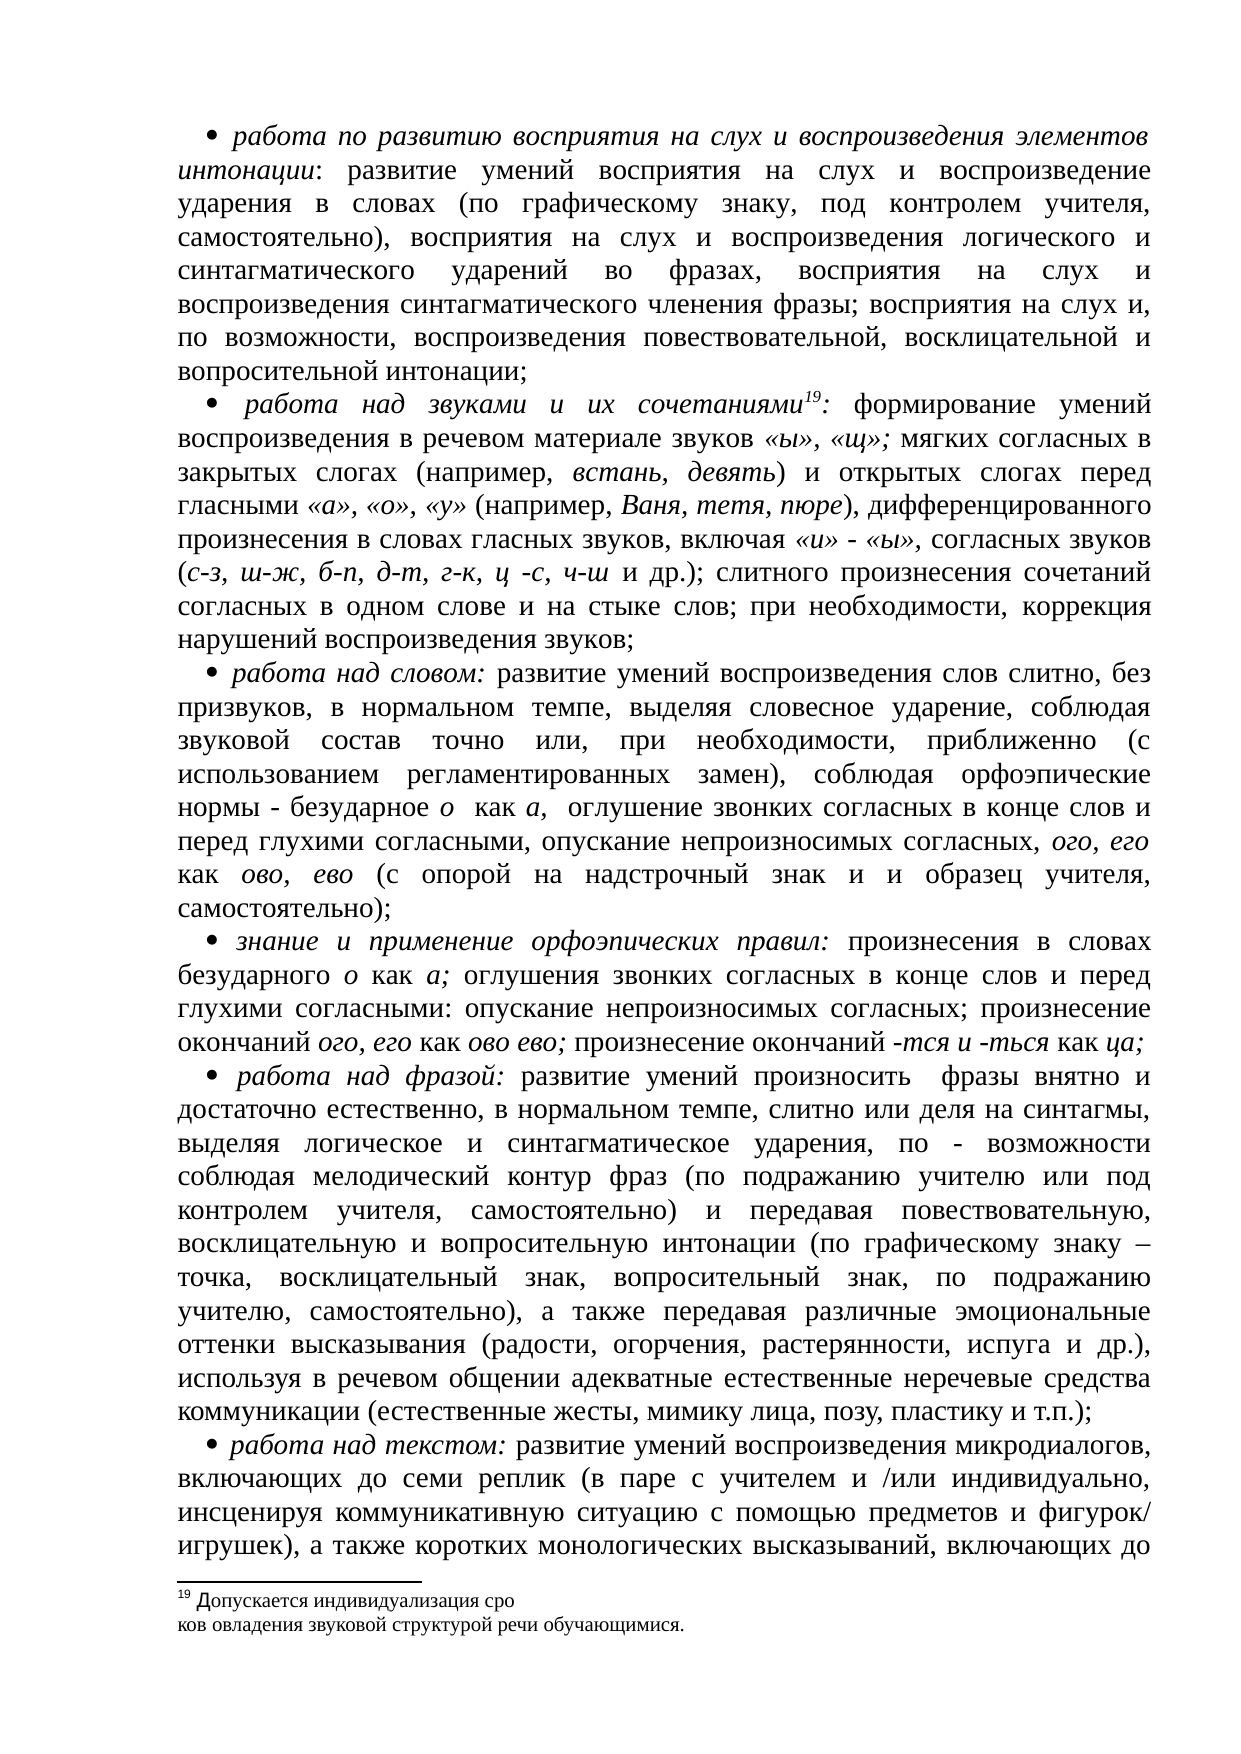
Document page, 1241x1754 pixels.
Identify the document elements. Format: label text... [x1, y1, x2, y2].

list знание и применение орфоэпических правил: произнесения в словах безударного о как а; оглушения звонких согласных в конце слов и перед глухими согласными: опускание непроизносимых согласных; произнесение окончаний ого, его как ово ево; произнесение окончаний -тся и -ться как ца; [177, 923, 1152, 1058]
list работа над фразой: развитие умений произносить фразы внятно и достаточно естественно, в нормальном темпе, слитно или деля на синтагмы, выделяя логическое и синтагматическое ударения, по - возможности соблюдая мелодический контур фраз (по подражанию учителю или под контролем учителя, самостоятельно) и передавая повествовательную, восклицательную и вопросительную интонации (по графическому знаку – точка, восклицательный знак, вопросительный знак, по подражанию учителю, самостоятельно), а также передавая различные эмоциональные оттенки высказывания (радости, огорчения, растерянности, испуга и др.), используя в речевом общении адекватные естественные неречевые средства коммуникации (естественные жесты, мимику лица, позу, пластику и т.п.); [177, 1058, 1152, 1427]
list работа по развитию восприятия на слух и воспроизведения элементов интонации: развитие умений восприятия на слух и воспроизведение ударения в словах (по графическому знаку, под контролем учителя, самостоятельно), восприятия на слух и воспроизведения логического и синтагматического ударений во фразах, восприятия на слух и воспроизведения синтагматического членения фразы; восприятия на слух и, по возможности, воспроизведения повествовательной, восклицательной и вопросительной интонации; [177, 118, 1152, 387]
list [177, 1427, 1152, 1561]
list работа над звуками и их сочетаниями: формирование умений воспроизведения в речевом материале звуков «ы», «щ»; мягких согласных в закрытых слогах (например, встань, девять) и открытых слогах перед гласными «а», «о», «у» (например, Ваня, тетя, пюре), дифференцированного произнесения в словах гласных звуков, включая «и» - «ы», согласных звуков (с-з, ш-ж, б-п, д-т, г-к, ц -с, ч-ш и др.); слитного произнесения сочетаний согласных в одном слове и на стыке слов; при необходимости, коррекция нарушений воспроизведения звуков; [177, 387, 1152, 655]
list работа над словом: развитие умений воспроизведения слов слитно, без призвуков, в нормальном темпе, выделяя словесное ударение, соблюдая звуковой состав точно или, при необходимости, приближенно (с использованием регламентированных замен), соблюдая орфоэпические нормы - безударное о как а, оглушение звонких согласных в конце слов и перед глухими согласными, опускание непроизносимых согласных, ого, его как ово, ево (с опорой на надстрочный знак и и образец учителя, самостоятельно); [177, 655, 1152, 923]
